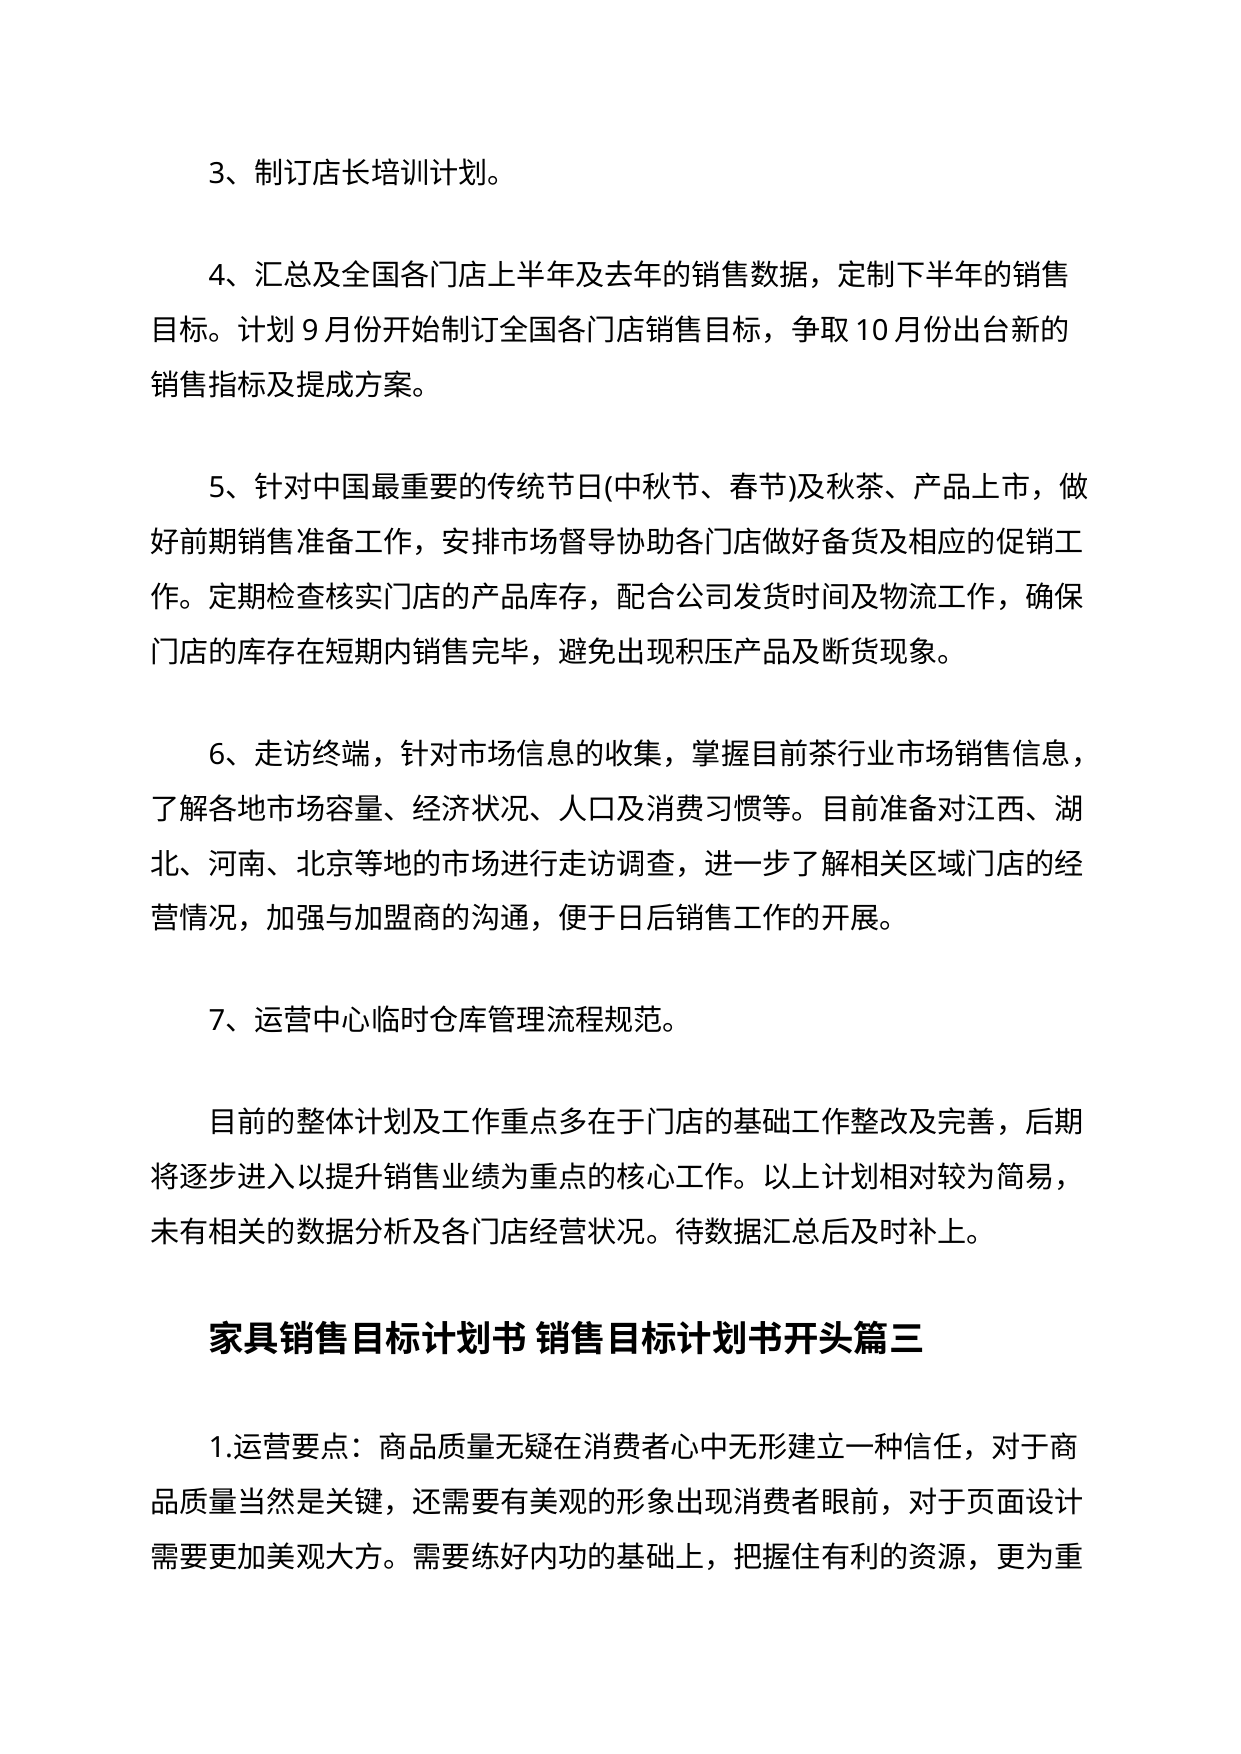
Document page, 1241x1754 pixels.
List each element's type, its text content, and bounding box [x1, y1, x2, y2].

text 3、制订店长培训计划。 [150, 150, 1090, 192]
text 6、走访终端，针对市场信息的收集，掌握目前茶行业市场销售信息，了解各地市场容量、经济状况、人口及消费习惯等。目前准备对江西、湖北、河南、北京等地的市场进行走访调查，进一步了解相关区域门店的经营情况，加强与加盟商的沟通，便于日后销售工作的开展。 [150, 730, 1090, 937]
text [150, 1424, 1090, 1576]
text 家具销售目标计划书 销售目标计划书开头篇三 [150, 1310, 1090, 1362]
text 5、针对中国最重要的传统节日(中秋节、春节)及秋茶、产品上市，做好前期销售准备工作，安排市场督导协助各门店做好备货及相应的促销工作。定期检查核实门店的产品库存，配合公司发货时间及物流工作，确保门店的库存在短期内销售完毕，避免出现积压产品及断货现象。 [150, 464, 1090, 671]
text 目前的整体计划及工作重点多在于门店的基础工作整改及完善，后期将逐步进入以提升销售业绩为重点的核心工作。以上计划相对较为简易，未有相关的数据分析及各门店经营状况。待数据汇总后及时补上。 [150, 1099, 1090, 1251]
text 4、汇总及全国各门店上半年及去年的销售数据，定制下半年的销售目标。计划9月份开始制订全国各门店销售目标，争取10月份出台新的销售指标及提成方案。 [150, 252, 1090, 404]
text 7、运营中心临时仓库管理流程规范。 [150, 997, 1090, 1039]
